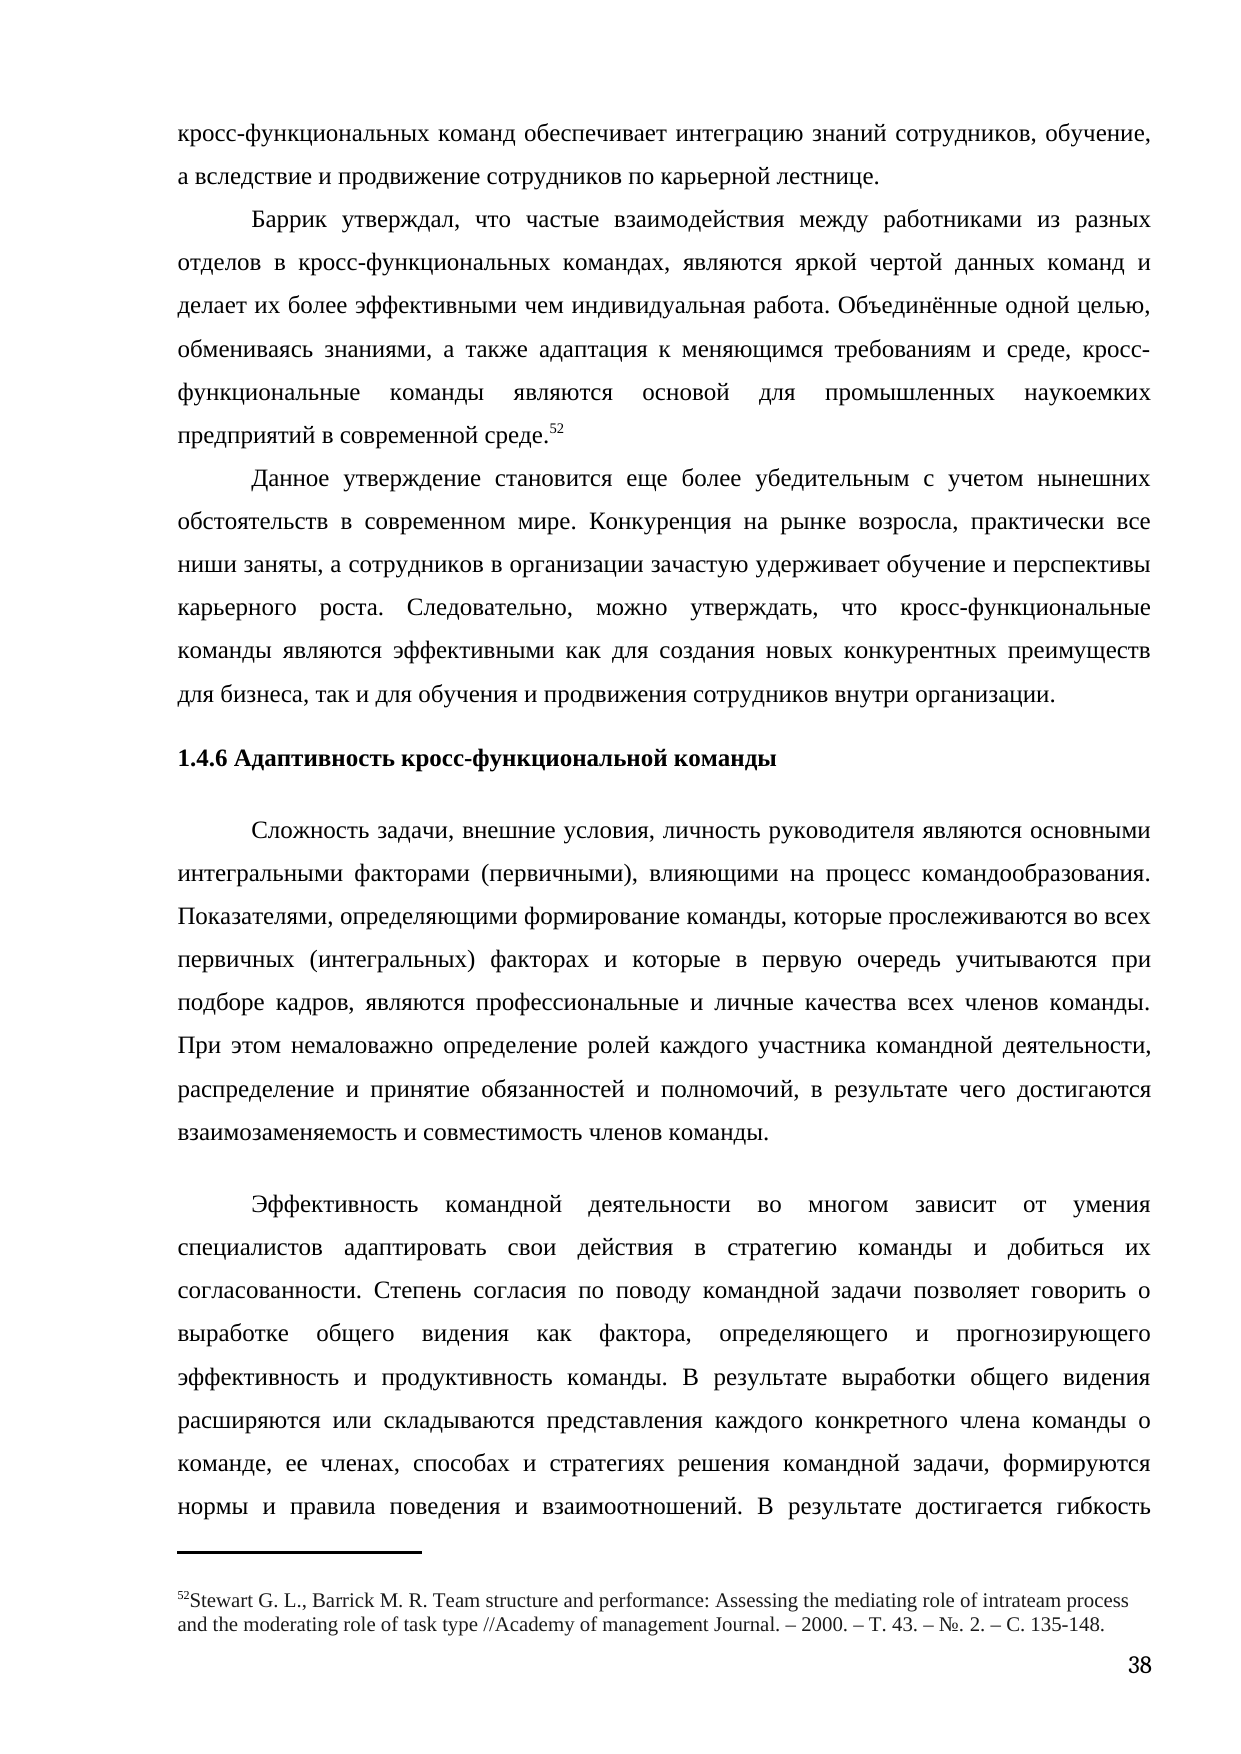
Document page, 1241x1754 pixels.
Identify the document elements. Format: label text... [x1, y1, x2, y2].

text Сложность задачи, внешние условия, личность руководителя являются основными интегральными факторами (первичными), влияющими на процесс командообразования. Показателями, определяющими формирование команды, которые прослеживаются во всех первичных (интегральных) факторах и которые в первую очередь учитываются при подборе кадров, являются профессиональные и личные качества всех членов команды. При этом немаловажно определение ролей каждого участника командной деятельности, распределение и принятие обязанностей и полномочий, в результате чего достигаются взаимозаменяемость и совместимость членов команды. [177, 815, 1152, 1146]
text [177, 1189, 1152, 1520]
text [177, 118, 1152, 190]
text Баррик утверждал, что частые взаимодействия между работниками из разных отделов в кросс-функциональных командах, являются яркой чертой данных команд и делает их более эффективными чем индивидуальная работа. Объединённые одной целью, обмениваясь знаниями, а также адаптация к меняющимся требованиям и среде, кросс-функциональные команды являются основой для промышленных наукоемких предприятий в современной среде. [177, 204, 1152, 449]
subtitle 1.4.6 Адаптивность кросс-функциональной команды [177, 743, 1152, 771]
text Данное утверждение становится еще более убедительным с учетом нынешних обстоятельств в современном мире. Конкуренция на рынке возросла, практически все ниши заняты, а сотрудников в организации зачастую удерживает обучение и перспективы карьерного роста. Следовательно, можно утверждать, что кросс-функциональные команды являются эффективными как для создания новых конкурентных преимуществ для бизнеса, так и для обучения и продвижения сотрудников внутри организации. [177, 463, 1152, 707]
